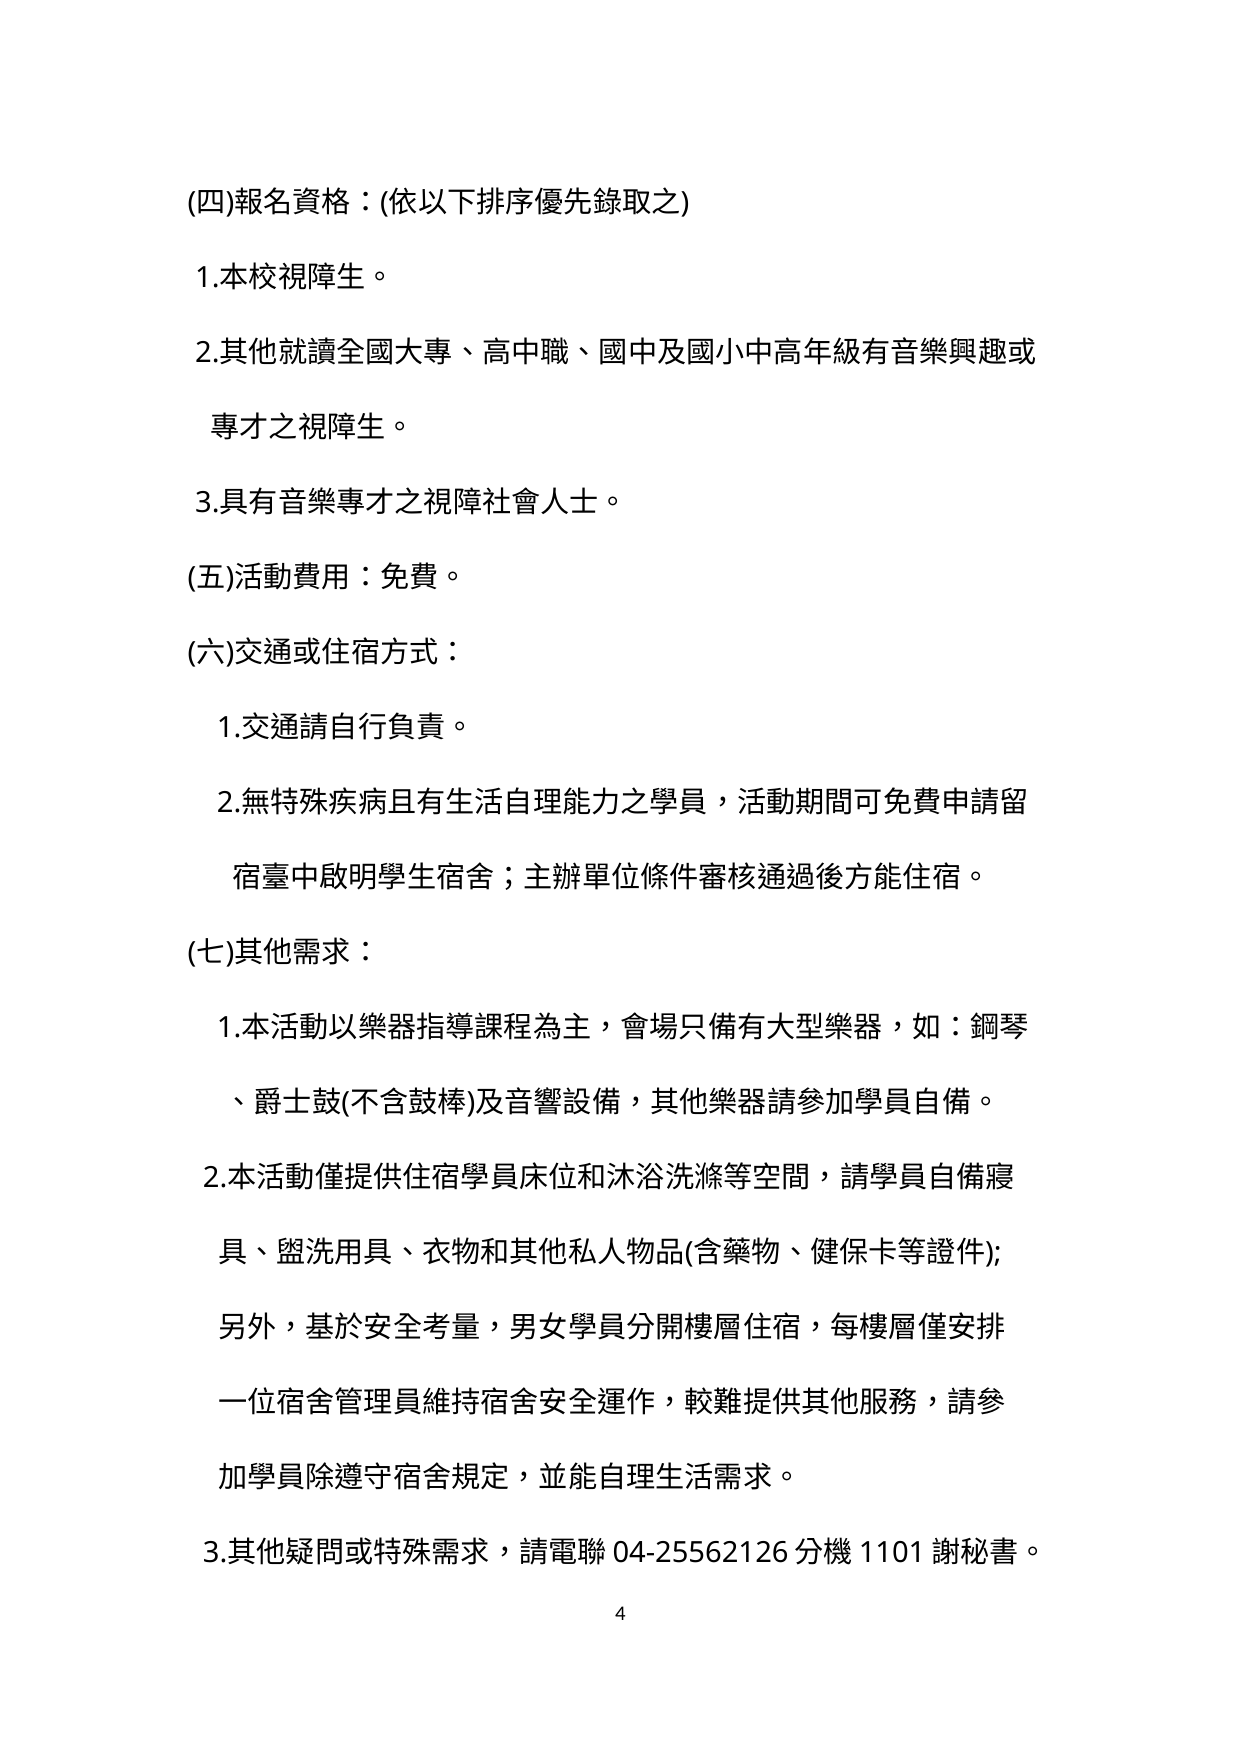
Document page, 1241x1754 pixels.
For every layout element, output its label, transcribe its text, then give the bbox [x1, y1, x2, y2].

text 宿臺中啟明學生宿舍；主辦單位條件審核通過後方能住宿。 [187, 837, 1053, 912]
text 專才之視障生。 [187, 387, 1053, 462]
text (六)交通或住宿方式： [187, 612, 1053, 687]
text 3.具有音樂專才之視障社會人士。 [187, 462, 1053, 537]
text (五)活動費用：免費。 [187, 537, 1053, 612]
text 、爵士鼓(不含鼓棒)及音響設備，其他樂器請參加學員自備。 [187, 1062, 1053, 1137]
text 3.其他疑問或特殊需求，請電聯04-25562126分機1101謝秘書。 [187, 1512, 1053, 1587]
text 1.交通請自行負責。 [187, 687, 1053, 762]
text 1.本校視障生。 [187, 237, 1053, 312]
text 2.無特殊疾病且有生活自理能力之學員，活動期間可免費申請留 [187, 762, 1053, 837]
text (七)其他需求： [187, 912, 1053, 987]
text 一位宿舍管理員維持宿舍安全運作，較難提供其他服務，請參 [187, 1362, 1053, 1437]
text 加學員除遵守宿舍規定，並能自理生活需求。 [187, 1437, 1053, 1512]
text 1.本活動以樂器指導課程為主，會場只備有大型樂器，如：鋼琴 [187, 987, 1053, 1062]
text 另外，基於安全考量，男女學員分開樓層住宿，每樓層僅安排 [187, 1287, 1053, 1362]
text (四)報名資格：(依以下排序優先錄取之) [187, 162, 1053, 237]
text 2.其他就讀全國大專、高中職、國中及國小中高年級有音樂興趣或 [187, 312, 1053, 387]
text 具、盥洗用具、衣物和其他私人物品(含藥物、健保卡等證件); [187, 1212, 1053, 1287]
text 2.本活動僅提供住宿學員床位和沐浴洗滌等空間，請學員自備寢 [187, 1137, 1053, 1212]
